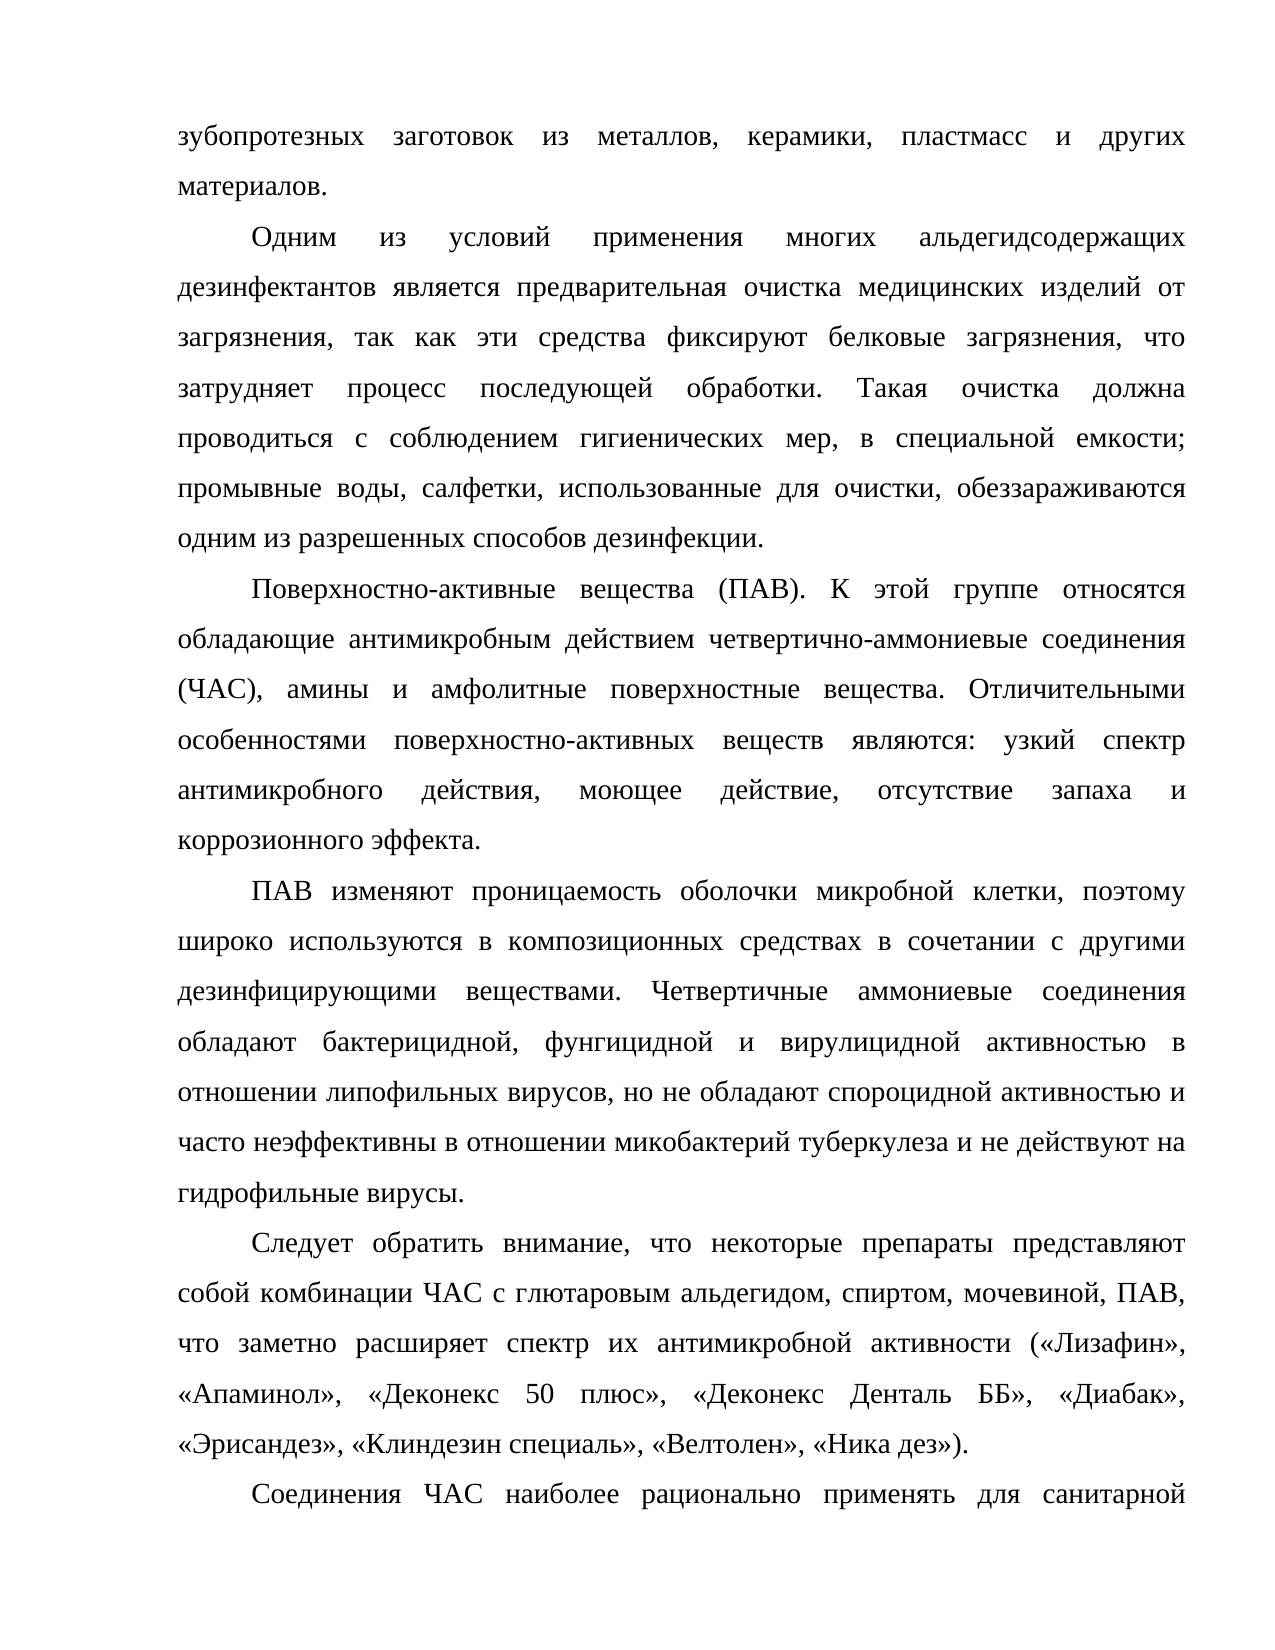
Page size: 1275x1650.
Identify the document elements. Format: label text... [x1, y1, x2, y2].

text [177, 1477, 1186, 1510]
text ПАВ изменяют проницаемость оболочки микробной клетки, поэтому широко используются в композиционных средствах в сочетании с другими дезинфицирующими веществами. Четвертичные аммониевые соединения обладают бактерицидной, фунгицидной и вирулицидной активностью в отношении липофильных вирусов, но не обладают спороцидной активностью и часто неэффективны в отношении микобактерий туберкулеза и не действуют на гидрофильные вирусы. [177, 873, 1186, 1208]
text Следует обратить внимание, что некоторые препараты представляют собой комбинации ЧАС с глютаровым альдегидом, спиртом, мочевиной, ПАВ, что заметно расширяет спектр их антимикробной активности («Лизафин», «Апаминол», «Деконекс 50 плюс», «Деконекс Денталь ББ», «Диабак», «Эрисандез», «Клиндезин специаль», «Велтолен», «Ника дез»). [177, 1225, 1186, 1460]
text Одним из условий применения многих альдегидсодержащих дезинфектантов является предварительная очистка медицинских изделий от загрязнения, так как эти средства фиксируют белковые загрязнения, что затрудняет процесс последующей обработки. Такая очистка должна проводиться с соблюдением гигиенических мер, в специальной емкости; промывные воды, салфетки, использованные для очистки, обеззараживаются одним из разрешенных способов дезинфекции. [177, 219, 1186, 554]
text Поверхностно-активные вещества (ПАВ). К этой группе относятся обладающие антимикробным действием четвертично-аммониевые соединения (ЧАС), амины и амфолитные поверхностные вещества. Отличительными особенностями поверхностно-активных веществ являются: узкий спектр антимикробного действия, моющее действие, отсутствие запаха и коррозионного эффекта. [177, 571, 1186, 856]
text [177, 118, 1186, 202]
